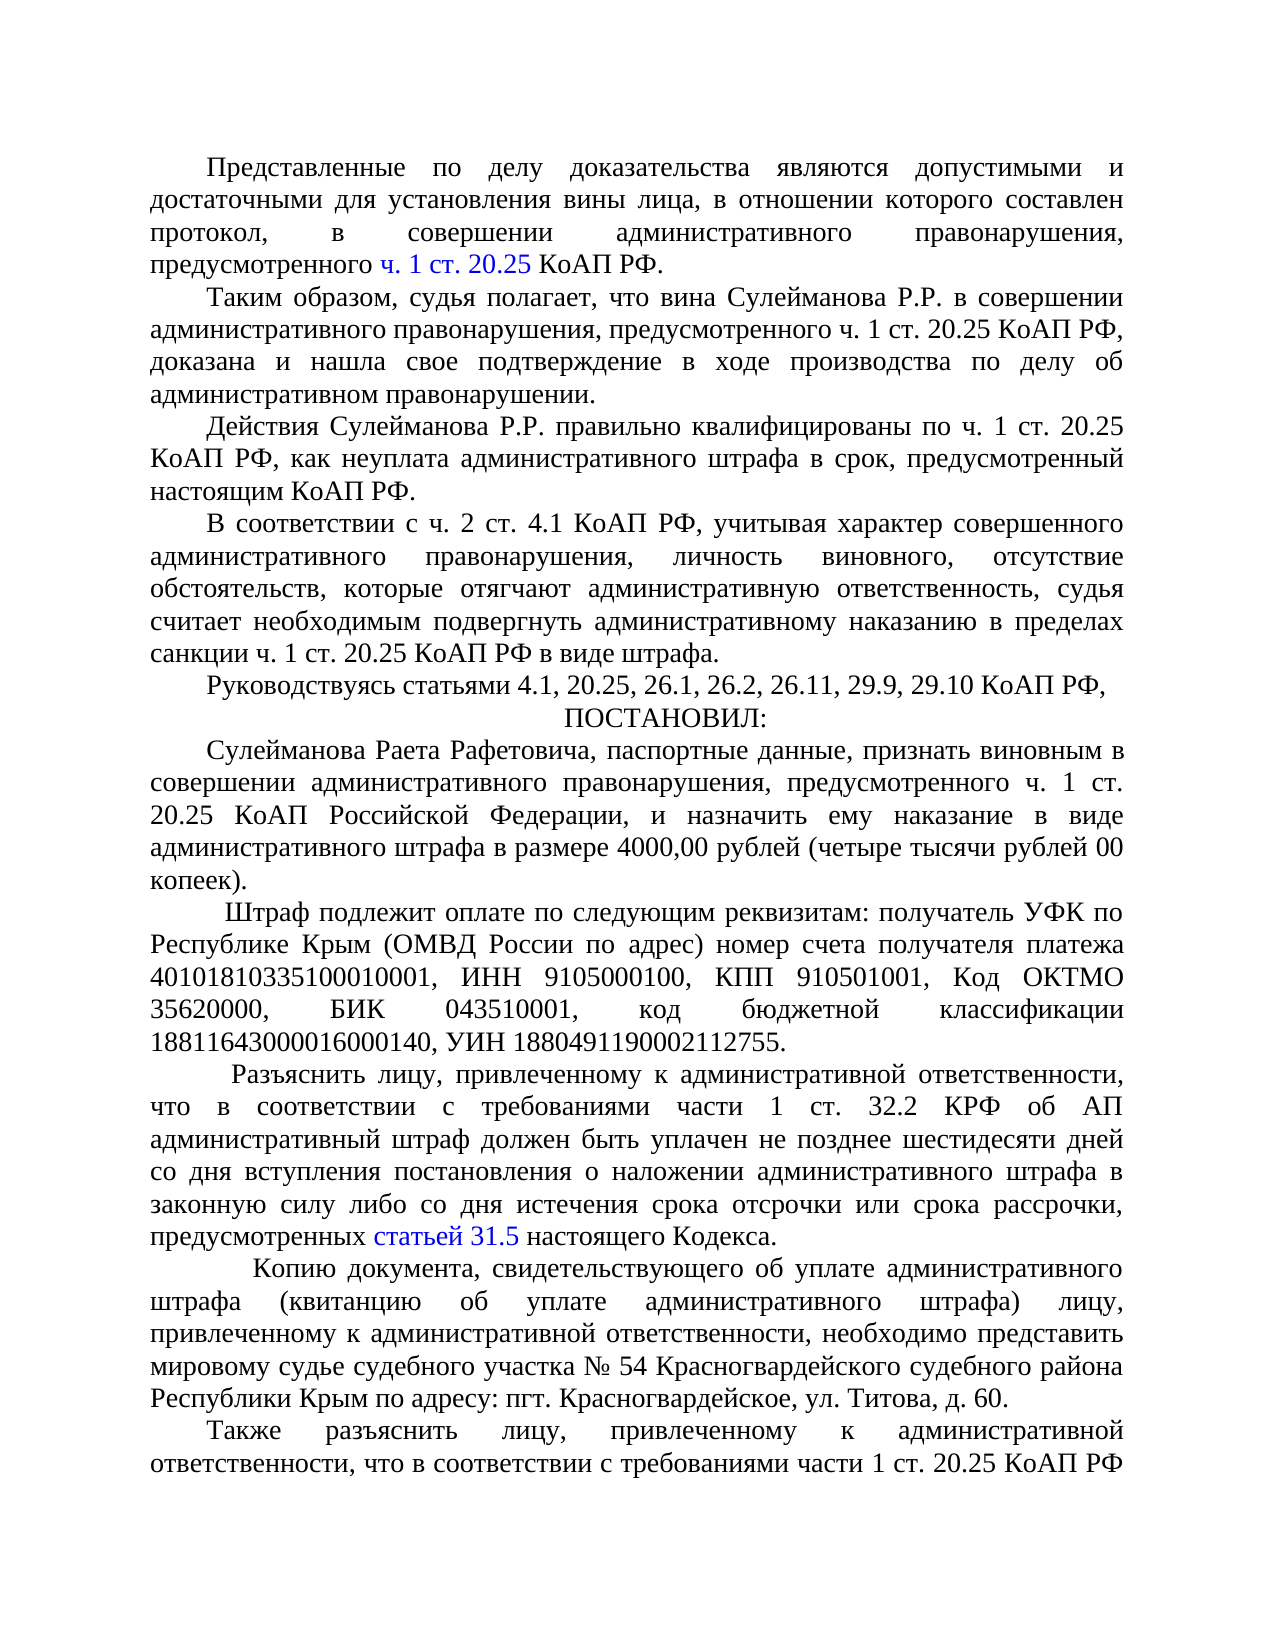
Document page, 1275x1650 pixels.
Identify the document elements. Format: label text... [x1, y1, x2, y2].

text Руководствуясь статьями 4.1, 20.25, 26.1, 26.2, 26.11, 29.9, 29.10 КоАП РФ, [150, 668, 1125, 701]
text Представленные по делу доказательства являются допустимыми и достаточными для установления вины лица, в отношении которого составлен протокол, в совершении административного правонарушения, предусмотренного ч. 1 ст. 20.25 КоАП РФ. [150, 150, 1125, 279]
text Копию документа, свидетельствующего об уплате административного штрафа (квитанцию об уплате административного штрафа) лицу, привлеченному к административной ответственности, необходимо представить мировому судье судебного участка № 54 Красногвардейского судебного района Республики Крым по адресу: пгт. Красногвардейское, ул. Титова, д. 60. [150, 1251, 1125, 1413]
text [150, 1413, 1125, 1478]
text Штраф подлежит оплате по следующим реквизитам: получатель УФК по Республике Крым (ОМВД России по адрес) номер счета получателя платежа 40101810335100010001, ИНН 9105000100, КПП 910501001, Код ОКТМО 35620000, БИК 043510001, код бюджетной классификации 18811643000016000140, УИН 1880491190002112755. [150, 895, 1125, 1057]
text Сулейманова Раета Рафетовича, паспортные данные, признать виновным в совершении административного правонарушения, предусмотренного ч. 1 ст. 20.25 КоАП Российской Федерации, и назначить ему наказание в виде административного штрафа в размере 4000,00 рублей (четыре тысячи рублей 00 копеек). [150, 733, 1125, 895]
text Разъяснить лицу, привлеченному к административной ответственности, что в соответствии с требованиями части 1 ст. 32.2 КРФ об АП административный штраф должен быть уплачен не позднее шестидесяти дней со дня вступления постановления о наложении административного штрафа в законную силу либо со дня истечения срока отсрочки или срока рассрочки, предусмотренных статьей 31.5 настоящего Кодекса. [150, 1057, 1125, 1251]
text ПОСТАНОВИЛ: [150, 701, 1125, 733]
text Действия Сулейманова Р.Р. правильно квалифицированы по ч. 1 ст. 20.25 КоАП РФ, как неуплата административного штрафа в срок, предусмотренный настоящим КоАП РФ. [150, 409, 1125, 506]
text В соответствии с ч. 2 ст. 4.1 КоАП РФ, учитывая характер совершенного административного правонарушения, личность виновного, отсутствие обстоятельств, которые отягчают административную ответственность, судья считает необходимым подвергнуть административному наказанию в пределах санкции ч. 1 ст. 20.25 КоАП РФ в виде штрафа. [150, 506, 1125, 668]
text Таким образом, судья полагает, что вина Сулейманова Р.Р. в совершении административного правонарушения, предусмотренного ч. 1 ст. 20.25 КоАП РФ, доказана и нашла свое подтверждение в ходе производства по делу об административном правонарушении. [150, 279, 1125, 409]
